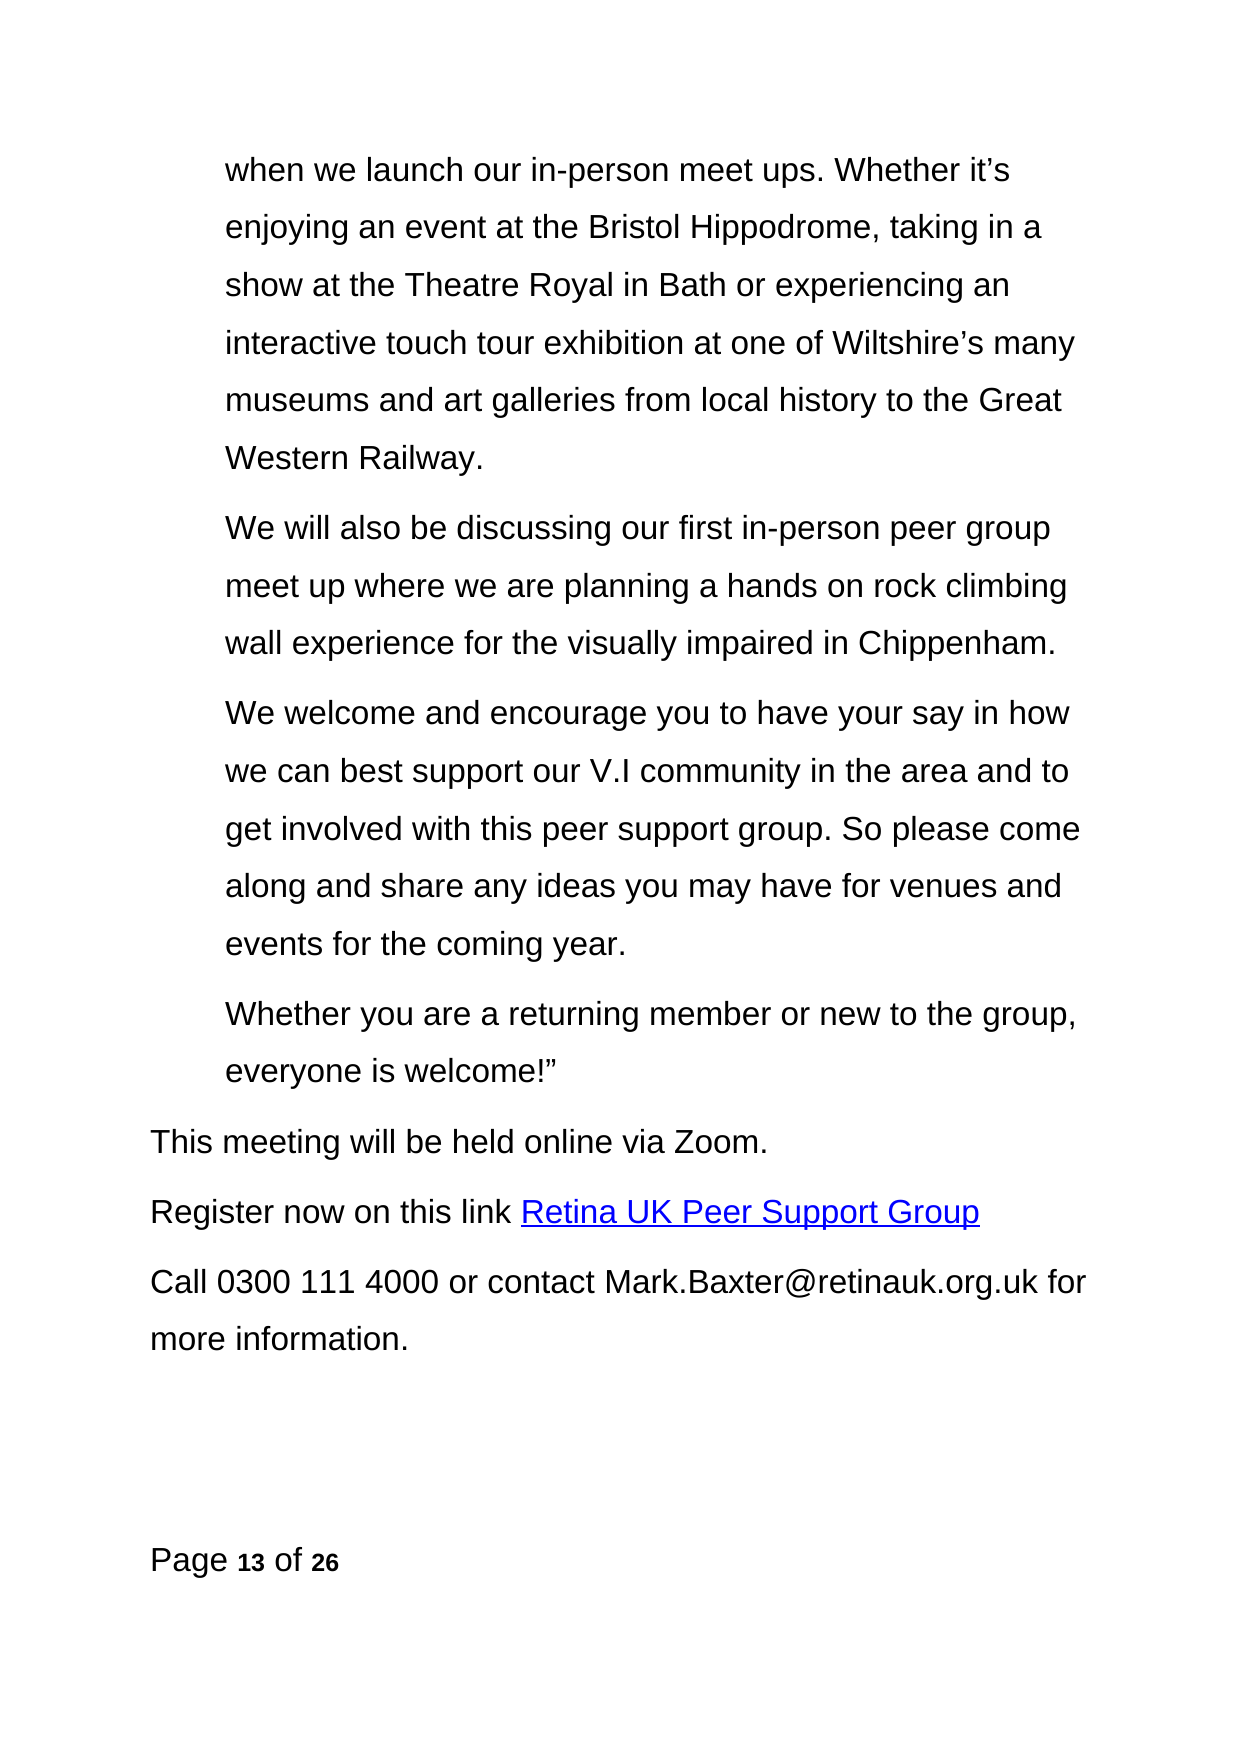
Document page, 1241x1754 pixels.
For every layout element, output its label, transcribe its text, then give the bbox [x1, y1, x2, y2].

text This meeting will be held online via Zoom. [150, 1122, 1090, 1160]
text We will also be discussing our first in-person peer group meet up where we are planning a hands on rock climbing wall experience for the visually impaired in Chippenham. [225, 508, 1090, 662]
text Whether you are a returning member or new to the group, everyone is welcome!” [225, 994, 1090, 1090]
text We welcome and encourage you to have your say in how we can best support our V.I community in the area and to get involved with this peer support group. So please come along and share any ideas you may have for venues and events for the coming year. [225, 693, 1090, 962]
text Register now on this link Retina UK Peer Support Group [150, 1192, 1090, 1230]
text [225, 150, 1090, 476]
text Call 0300 111 4000 or contact Mark.Baxter@retinauk.org.uk for more information. [150, 1262, 1090, 1358]
